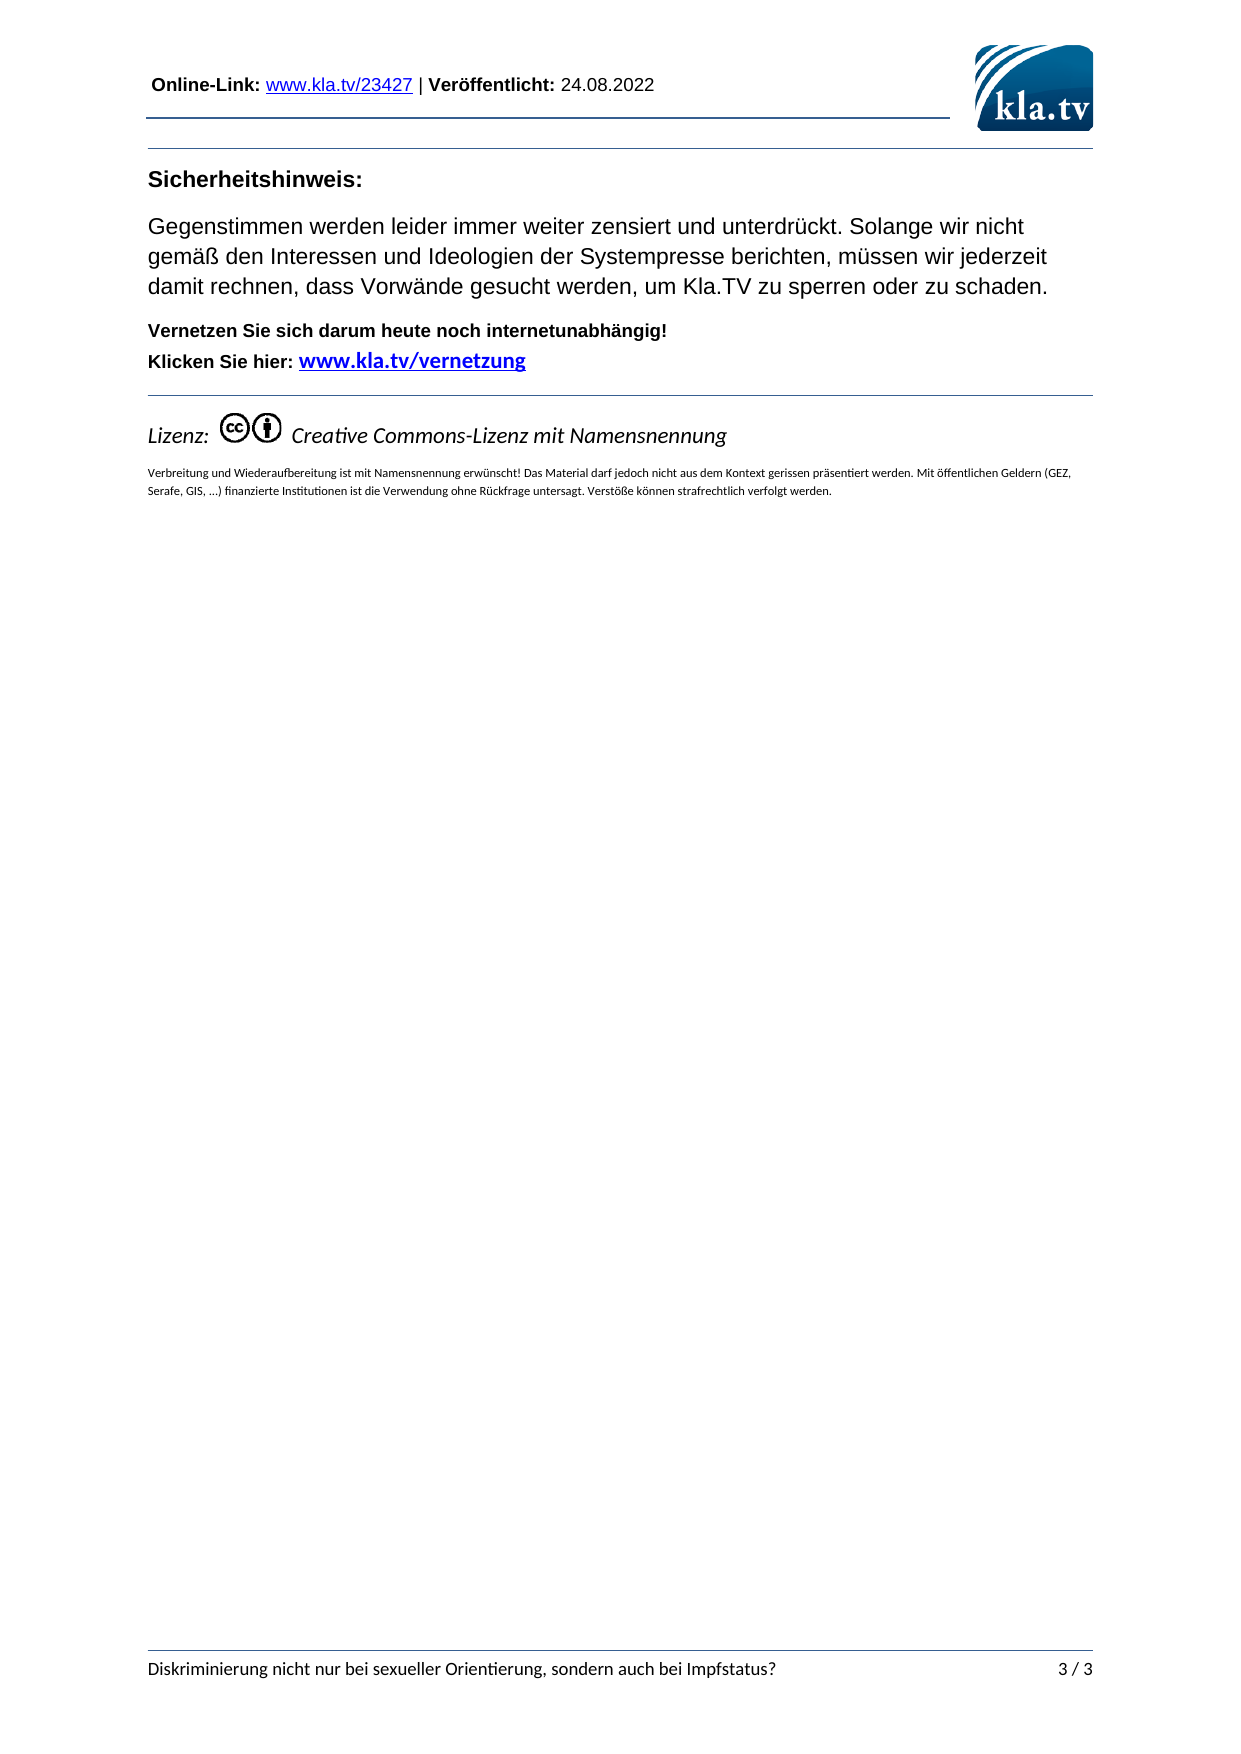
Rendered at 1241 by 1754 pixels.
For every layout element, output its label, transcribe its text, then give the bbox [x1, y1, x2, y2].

text Lizenz: Creative Commons-Lizenz mit Namensnennung [148, 396, 1093, 449]
text Vernetzen Sie sich darum heute noch internetunabhängig! Klicken Sie hier: www.kla.tv/vernetzung [148, 320, 1093, 374]
text Gegenstimmen werden leider immer weiter zensiert und unterdrückt. Solange wir nicht gemäß den Interessen und Ideologien der Systempresse berichten, müssen wir jederzeit damit rechnen, dass Vorwände gesucht werden, um Kla.TV zu sperren oder zu schaden. [148, 213, 1093, 299]
text Sicherheitshinweis: [148, 149, 1093, 192]
text Verbreitung und Wiederaufbereitung ist mit Namensnennung erwünscht! Das Material darf jedoch nicht aus dem Kontext gerissen präsentiert werden. Mit öffentlichen Geldern (GEZ, Serafe, GIS, ...) finanzierte Institutionen ist die Verwendung ohne Rückfrage untersagt. Verstöße können strafrechtlich verfolgt werden. [148, 465, 1093, 498]
